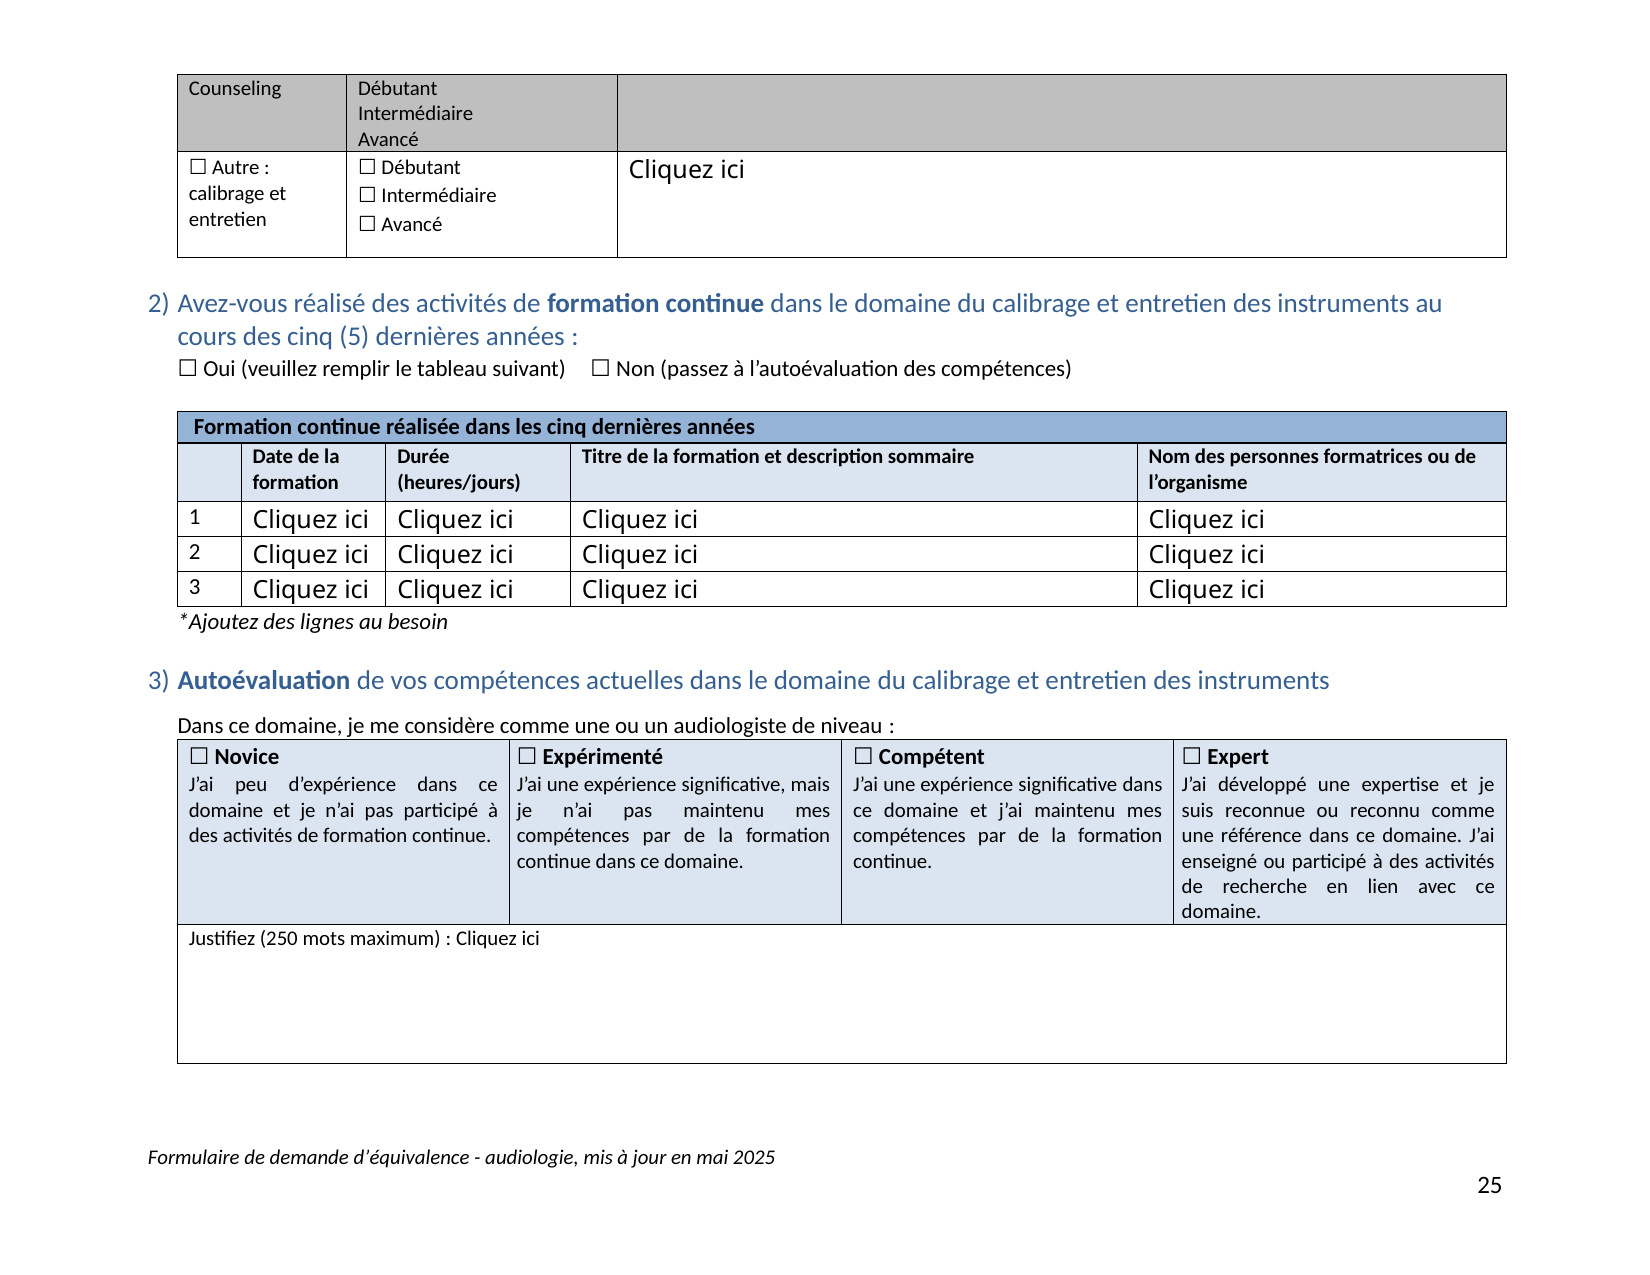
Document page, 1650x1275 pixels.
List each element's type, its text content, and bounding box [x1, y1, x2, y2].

text *Ajoutez des lignes au besoin [177, 607, 1502, 635]
table_header Novice J’ai peu d’expérience dans ce domaine et je n’ai pas participé à des activités de formation continue. [178, 740, 509, 924]
list Autoévaluation de vos compétences actuelles dans le domaine du calibrage et entretien des instruments [148, 663, 1502, 696]
table_header Formation continue réalisée dans les cinq dernières années [178, 412, 1506, 442]
text Dans ce domaine, je me considère comme une ou un audiologiste de niveau : [177, 711, 1502, 739]
table_cell [618, 75, 1506, 151]
subtitle Avez-vous réalisé des activités de formation continue dans le domaine du calibrage et entretien des instruments au cours des cinq (5) dernières années : [148, 286, 1502, 352]
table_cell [347, 75, 617, 151]
table_cell Counseling [178, 75, 346, 151]
table_cell 1 [178, 502, 241, 536]
table_header Expérimenté J’ai une expérience significative, mais je n’ai pas maintenu mes compétences par de la formation continue dans ce domaine. [510, 740, 841, 924]
table_cell Nom des personnes formatrices ou de l’organisme [1138, 444, 1506, 501]
table_cell [178, 444, 241, 501]
table_cell Date de la formation [242, 444, 385, 501]
table_cell Titre de la formation et description sommaire [571, 444, 1137, 501]
table_header Compétent J’ai une expérience significative dans ce domaine et j’ai maintenu mes compétences par de la formation continue. [842, 740, 1173, 924]
table_cell Débutant Intermédiaire Avancé [347, 152, 617, 257]
text Oui (veuillez remplir le tableau suivant) Non (passez à l’autoévaluation des compétences) [177, 352, 1502, 383]
table_cell 2 [178, 537, 241, 571]
table_cell Durée (heures/jours) [386, 444, 570, 501]
table_cell Justifiez (250 mots maximum) : [178, 925, 1506, 1063]
table_cell Autre : calibrage et entretien [178, 152, 346, 257]
table_header Expert J’ai développé une expertise et je suis reconnue ou reconnu comme une référence dans ce domaine. J’ai enseigné ou participé à des activités de recherche en lien avec ce domaine. [1174, 740, 1506, 924]
